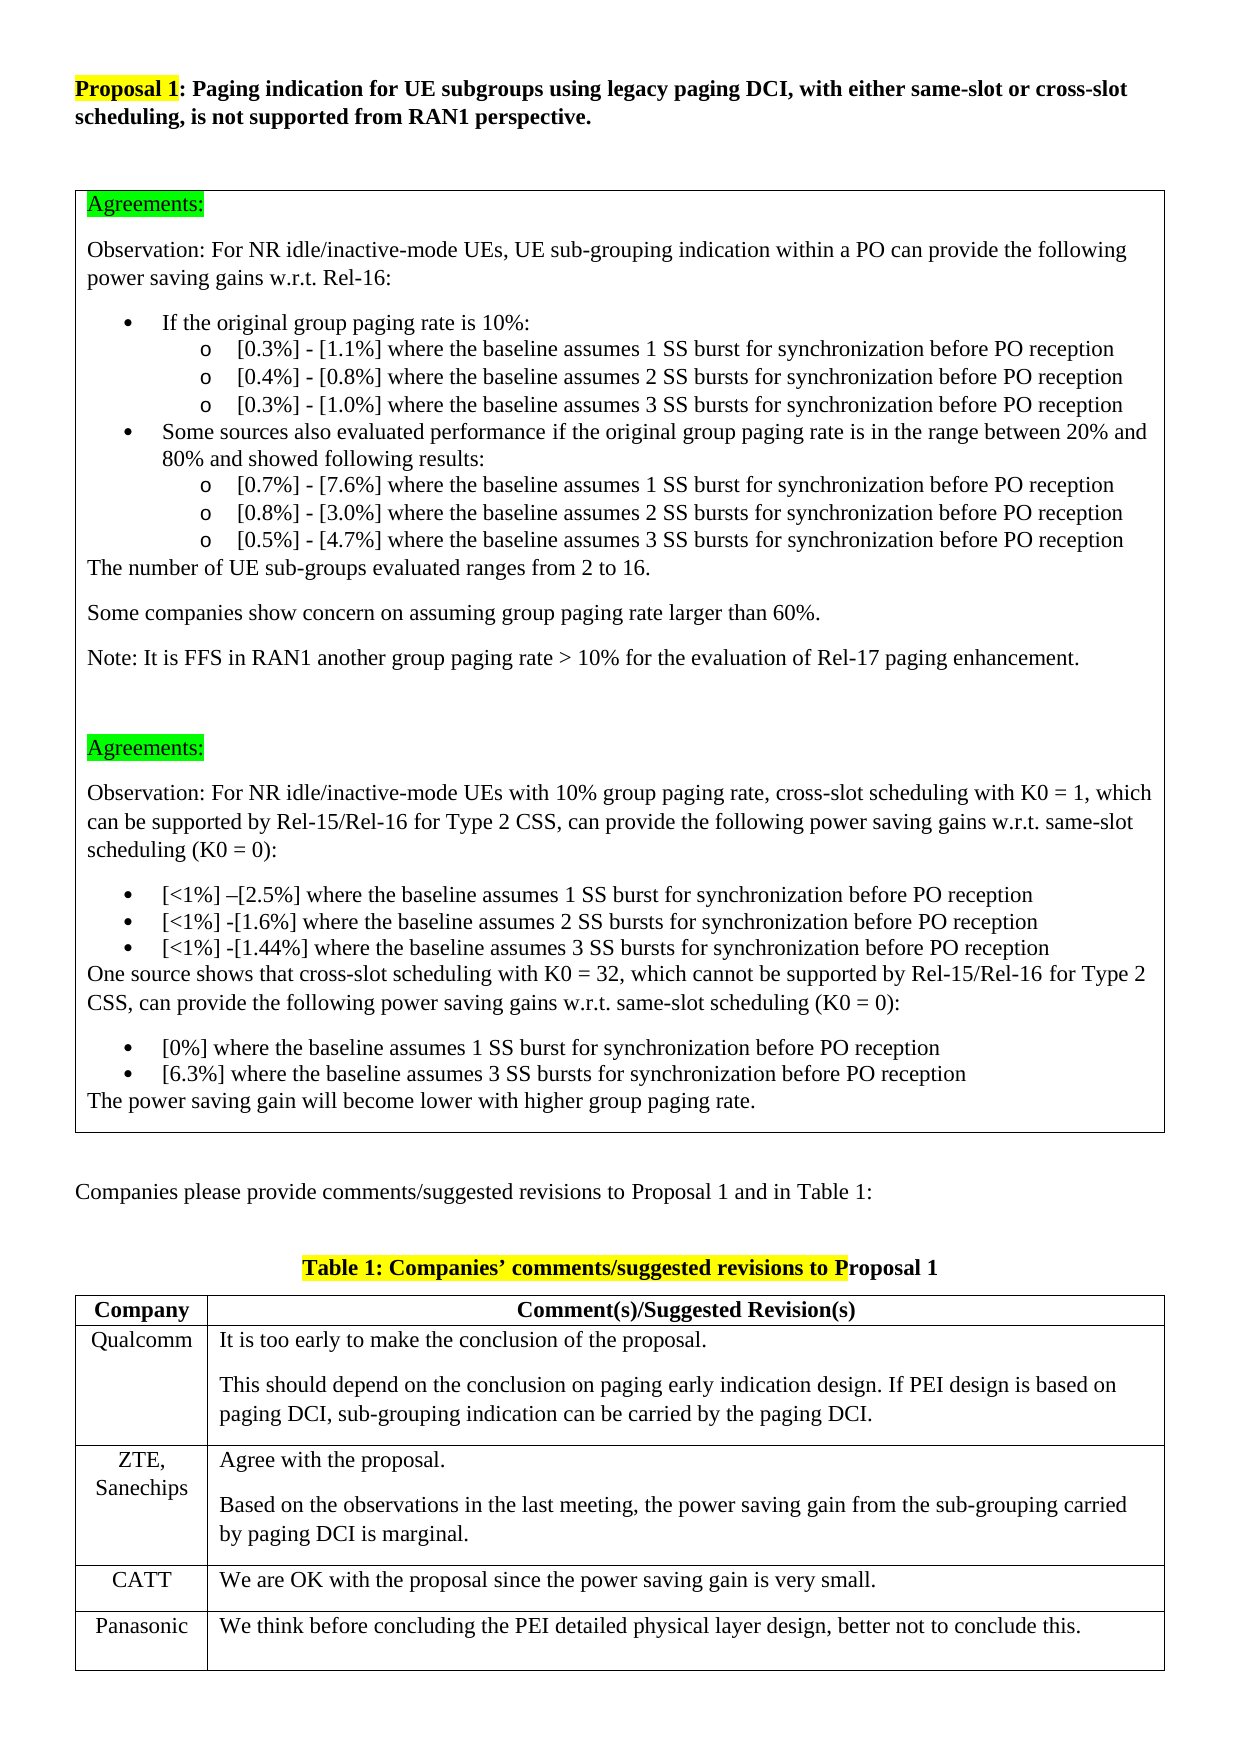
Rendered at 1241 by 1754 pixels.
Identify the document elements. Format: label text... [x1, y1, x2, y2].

text Companies please provide comments/suggested revisions to Proposal 1 and in Table 1: [75, 1178, 1165, 1236]
table_header Company [76, 1296, 207, 1325]
table_cell ZTE, Sanechips [76, 1446, 207, 1565]
table_cell CATT [76, 1566, 207, 1611]
table_cell We are OK with the proposal since the power saving gain is very small. [208, 1566, 1164, 1611]
table_cell Agree with the proposal. Based on the observations in the last meeting, the power saving gain from the sub-grouping carried by paging DCI is marginal. [208, 1446, 1164, 1565]
table_cell Panasonic [76, 1612, 207, 1670]
text Proposal 1: Paging indication for UE subgroups using legacy paging DCI, with either same-slot or cross-slot scheduling, is not supported from RAN1 perspective. [75, 75, 1165, 130]
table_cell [208, 1612, 1164, 1670]
table_header Agreements: Observation: For NR idle/inactive-mode UEs, UE sub-grouping indication within a PO can provide the following power saving gains w.r.t. Rel-16: If the original group paging rate is 10%: [0.3%] - [1.1%] where the baseline assumes 1 SS burst for synchronization before PO reception [0.4%] - [0.8%] where the baseline assumes 2 SS bursts for synchronization before PO reception [0.3%] - [1.0%] where the baseline assumes 3 SS bursts for synchronization before PO reception Some sources also evaluated performance if the original group paging rate is in the range between 20% and 80% and showed following results: [0.7%] - [7.6%] where the baseline assumes 1 SS burst for synchronization before PO reception [0.8%] - [3.0%] where the baseline assumes 2 SS bursts for synchronization before PO reception [0.5%] - [4.7%] where the baseline assumes 3 SS bursts for synchronization before PO reception The number of UE sub-groups evaluated ranges from 2 to 16. Some companies show concern on assuming group paging rate larger than 60%. Note: It is FFS in RAN1 another group paging rate > 10% for the evaluation of Rel-17 paging enhancement. Agreements: Observation: For NR idle/inactive-mode UEs with 10% group paging rate, cross-slot scheduling with K0 = 1, which can be supported by Rel-15/Rel-16 for Type 2 CSS, can provide the following power saving gains w.r.t. same-slot scheduling (K0 = 0): [<1%] –[2.5%] where the baseline assumes 1 SS burst for synchronization before PO reception [<1%] -[1.6%] where the baseline assumes 2 SS bursts for synchronization before PO reception [<1%] -[1.44%] where the baseline assumes 3 SS bursts for synchronization before PO reception One source shows that cross-slot scheduling with K0 = 32, which cannot be supported by Rel-15/Rel-16 for Type 2 CSS, can provide the following power saving gains w.r.t. same-slot scheduling (K0 = 0): [0%] where the baseline assumes 1 SS burst for synchronization before PO reception [6.3%] where the baseline assumes 3 SS bursts for synchronization before PO reception The power saving gain will become lower with higher group paging rate. [76, 191, 1164, 1132]
table_cell It is too early to make the conclusion of the proposal. This should depend on the conclusion on paging early indication design. If PEI design is based on paging DCI, sub-grouping indication can be carried by the paging DCI. [208, 1326, 1164, 1445]
table_cell Qualcomm [76, 1326, 207, 1445]
table_header Comment(s)/Suggested Revision(s) [208, 1296, 1164, 1325]
text Table 1: Companies’ comments/suggested revisions to Proposal 1 [75, 1254, 1165, 1281]
